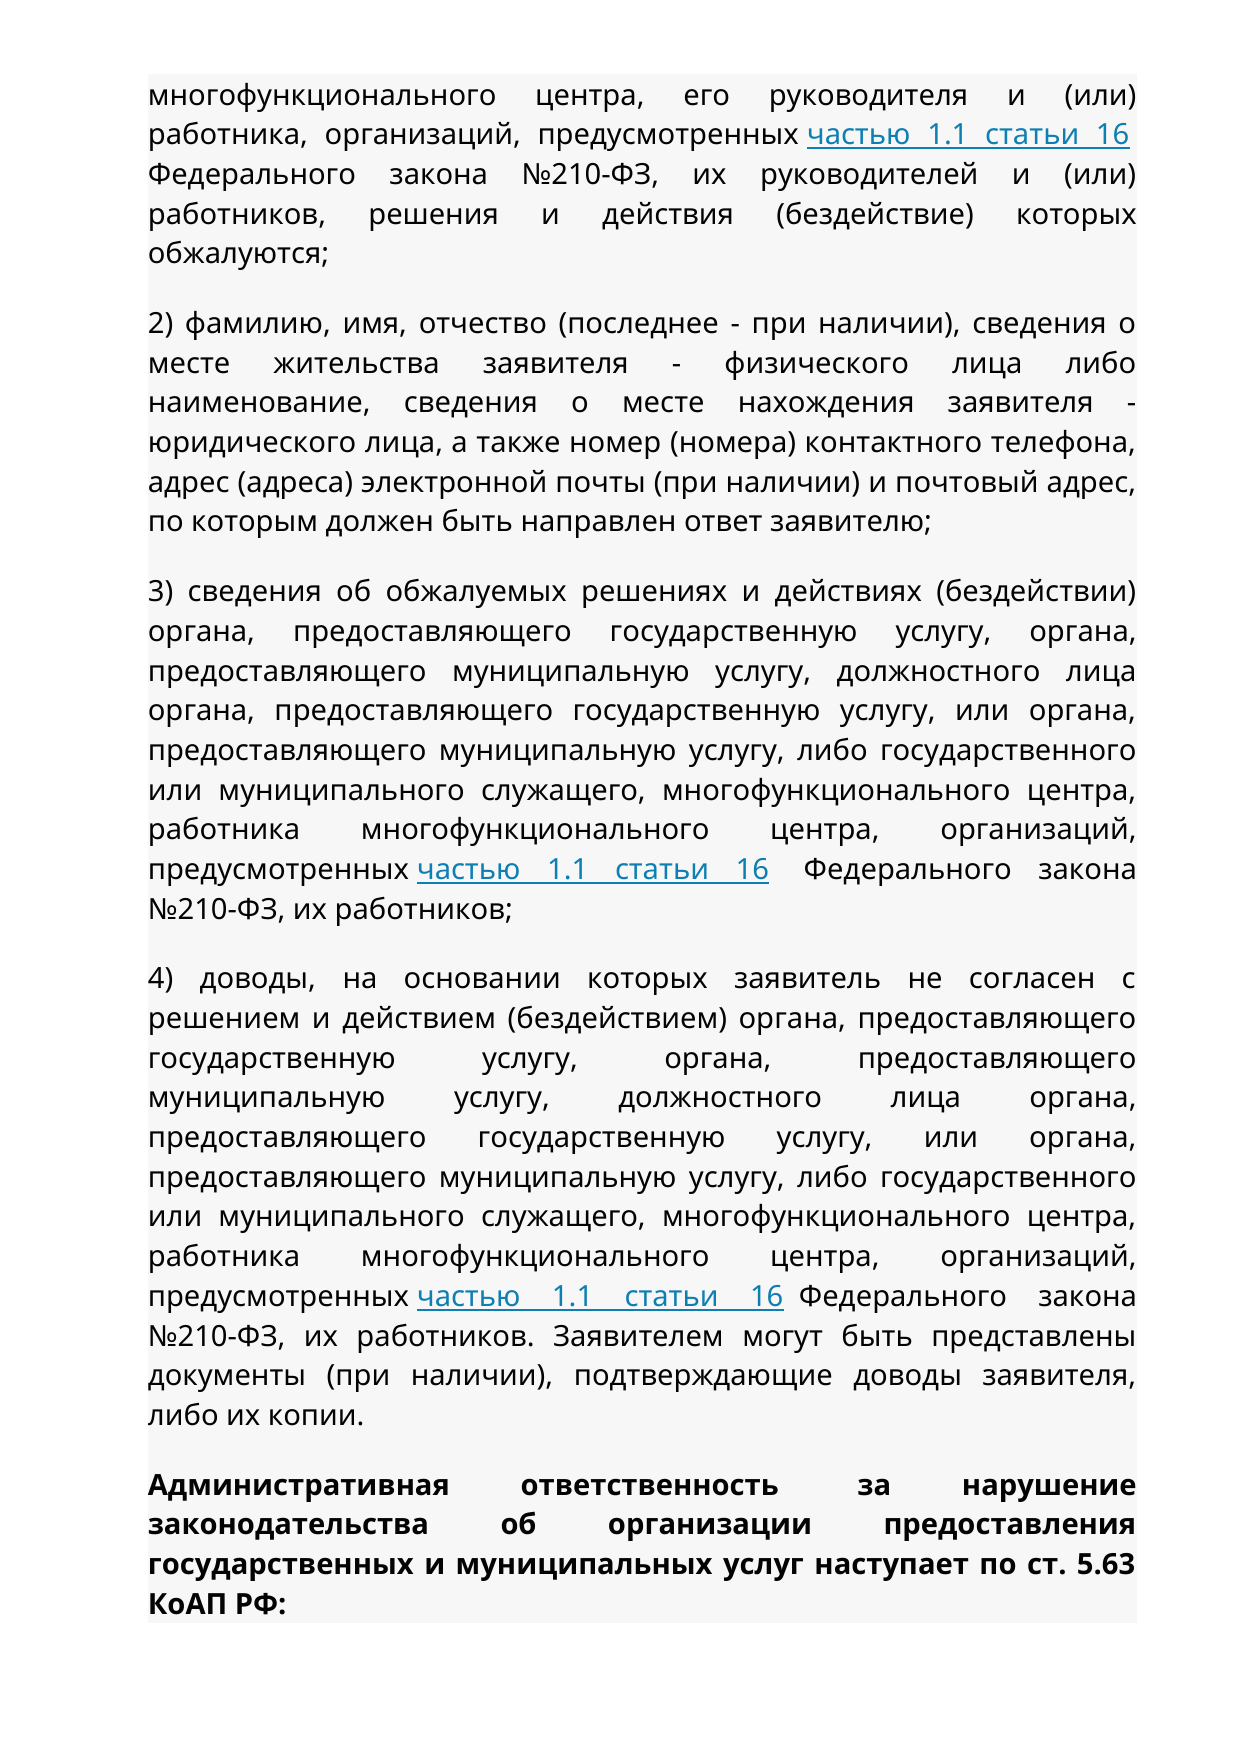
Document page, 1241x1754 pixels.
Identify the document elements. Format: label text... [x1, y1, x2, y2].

text Административная ответственность за нарушение законодательства об организации предоставления государственных и муниципальных услуг наступает по ст. 5.63 КоАП РФ: [148, 1464, 1137, 1623]
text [148, 74, 1137, 272]
text 3) сведения об обжалуемых решениях и действиях (бездействии) органа, предоставляющего государственную услугу, органа, предоставляющего муниципальную услугу, должностного лица органа, предоставляющего государственную услугу, или органа, предоставляющего муниципальную услугу, либо государственного или муниципального служащего, многофункционального центра, работника многофункционального центра, организаций, предусмотренных частью 1.1 статьи 16 Федерального закона №210-ФЗ, их работников; [148, 570, 1137, 928]
text 2) фамилию, имя, отчество (последнее - при наличии), сведения о месте жительства заявителя - физического лица либо наименование, сведения о месте нахождения заявителя - юридического лица, а также номер (номера) контактного телефона, адрес (адреса) электронной почты (при наличии) и почтовый адрес, по которым должен быть направлен ответ заявителю; [148, 302, 1137, 540]
text 4) доводы, на основании которых заявитель не согласен с решением и действием (бездействием) органа, предоставляющего государственную услугу, органа, предоставляющего муниципальную услугу, должностного лица органа, предоставляющего государственную услугу, или органа, предоставляющего муниципальную услугу, либо государственного или муниципального служащего, многофункционального центра, работника многофункционального центра, организаций, предусмотренных частью 1.1 статьи 16 Федерального закона №210-ФЗ, их работников. Заявителем могут быть представлены документы (при наличии), подтверждающие доводы заявителя, либо их копии. [148, 958, 1137, 1434]
